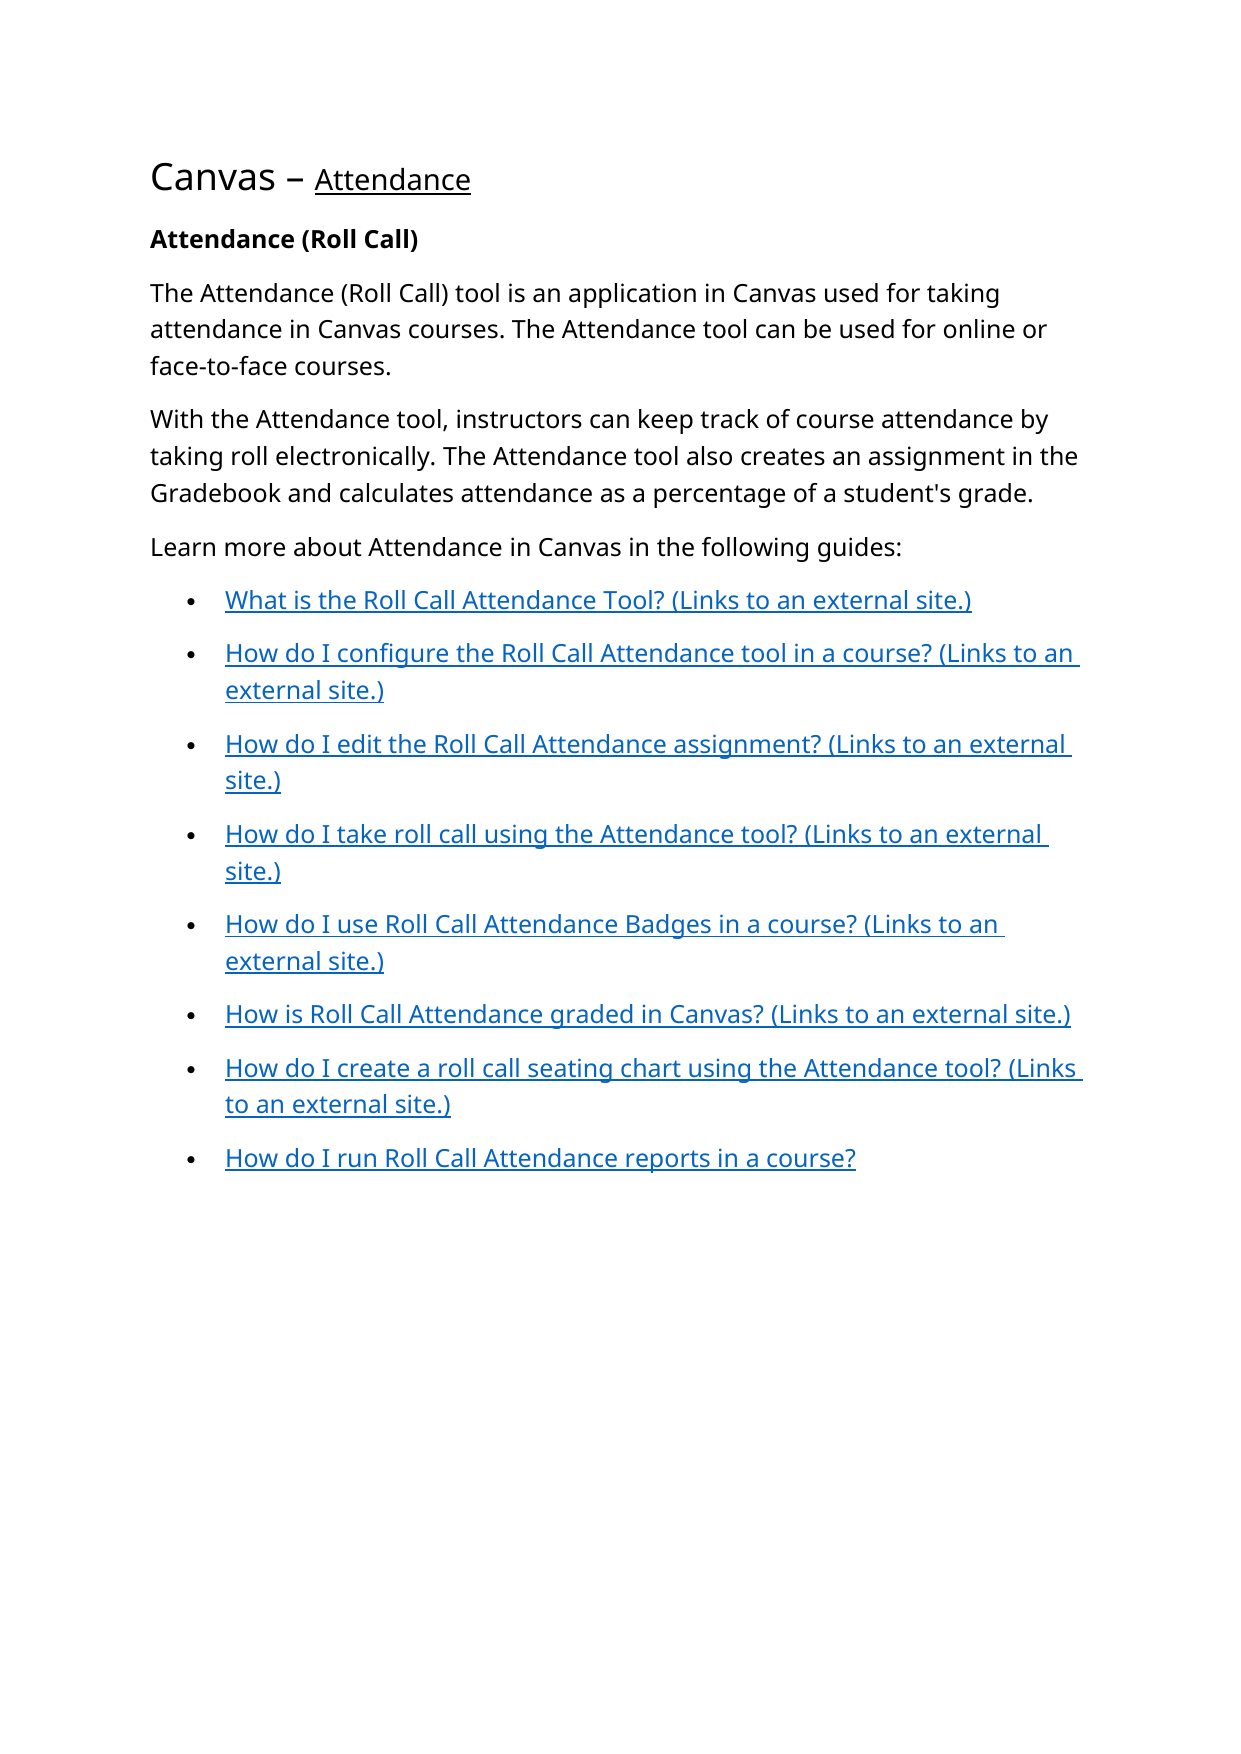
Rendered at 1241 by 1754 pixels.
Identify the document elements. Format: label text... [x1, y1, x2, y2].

list How do I use Roll Call Attendance Badges in a course? (Links to an external site.) [187, 907, 1090, 977]
text With the Attendance tool, instructors can keep track of course attendance by taking roll electronically. The Attendance tool also creates an assignment in the Gradebook and calculates attendance as a percentage of a student's grade. [150, 402, 1090, 510]
text Canvas – Attendance [150, 150, 1090, 201]
list How do I run Roll Call Attendance reports in a course? [187, 1141, 1090, 1174]
list How do I create a roll call seating chart using the Attendance tool? (Links to an external site.) [187, 1050, 1090, 1121]
text Attendance (Roll Call) [150, 222, 1090, 256]
text The Attendance (Roll Call) tool is an application in Canvas used for taking attendance in Canvas courses. The Attendance tool can be used for online or face-to-face courses. [150, 275, 1090, 383]
list How do I edit the Roll Call Attendance assignment? (Links to an external site.) [187, 726, 1090, 797]
list What is the Roll Call Attendance Tool? (Links to an external site.) [187, 583, 1090, 617]
list How is Roll Call Attendance graded in Canvas? (Links to an external site.) [187, 997, 1090, 1031]
list How do I take roll call using the Attendance tool? (Links to an external site.) [187, 816, 1090, 887]
text Learn more about Attendance in Canvas in the following guides: [150, 529, 1090, 563]
list How do I configure the Roll Call Attendance tool in a course? (Links to an external site.) [187, 636, 1090, 707]
